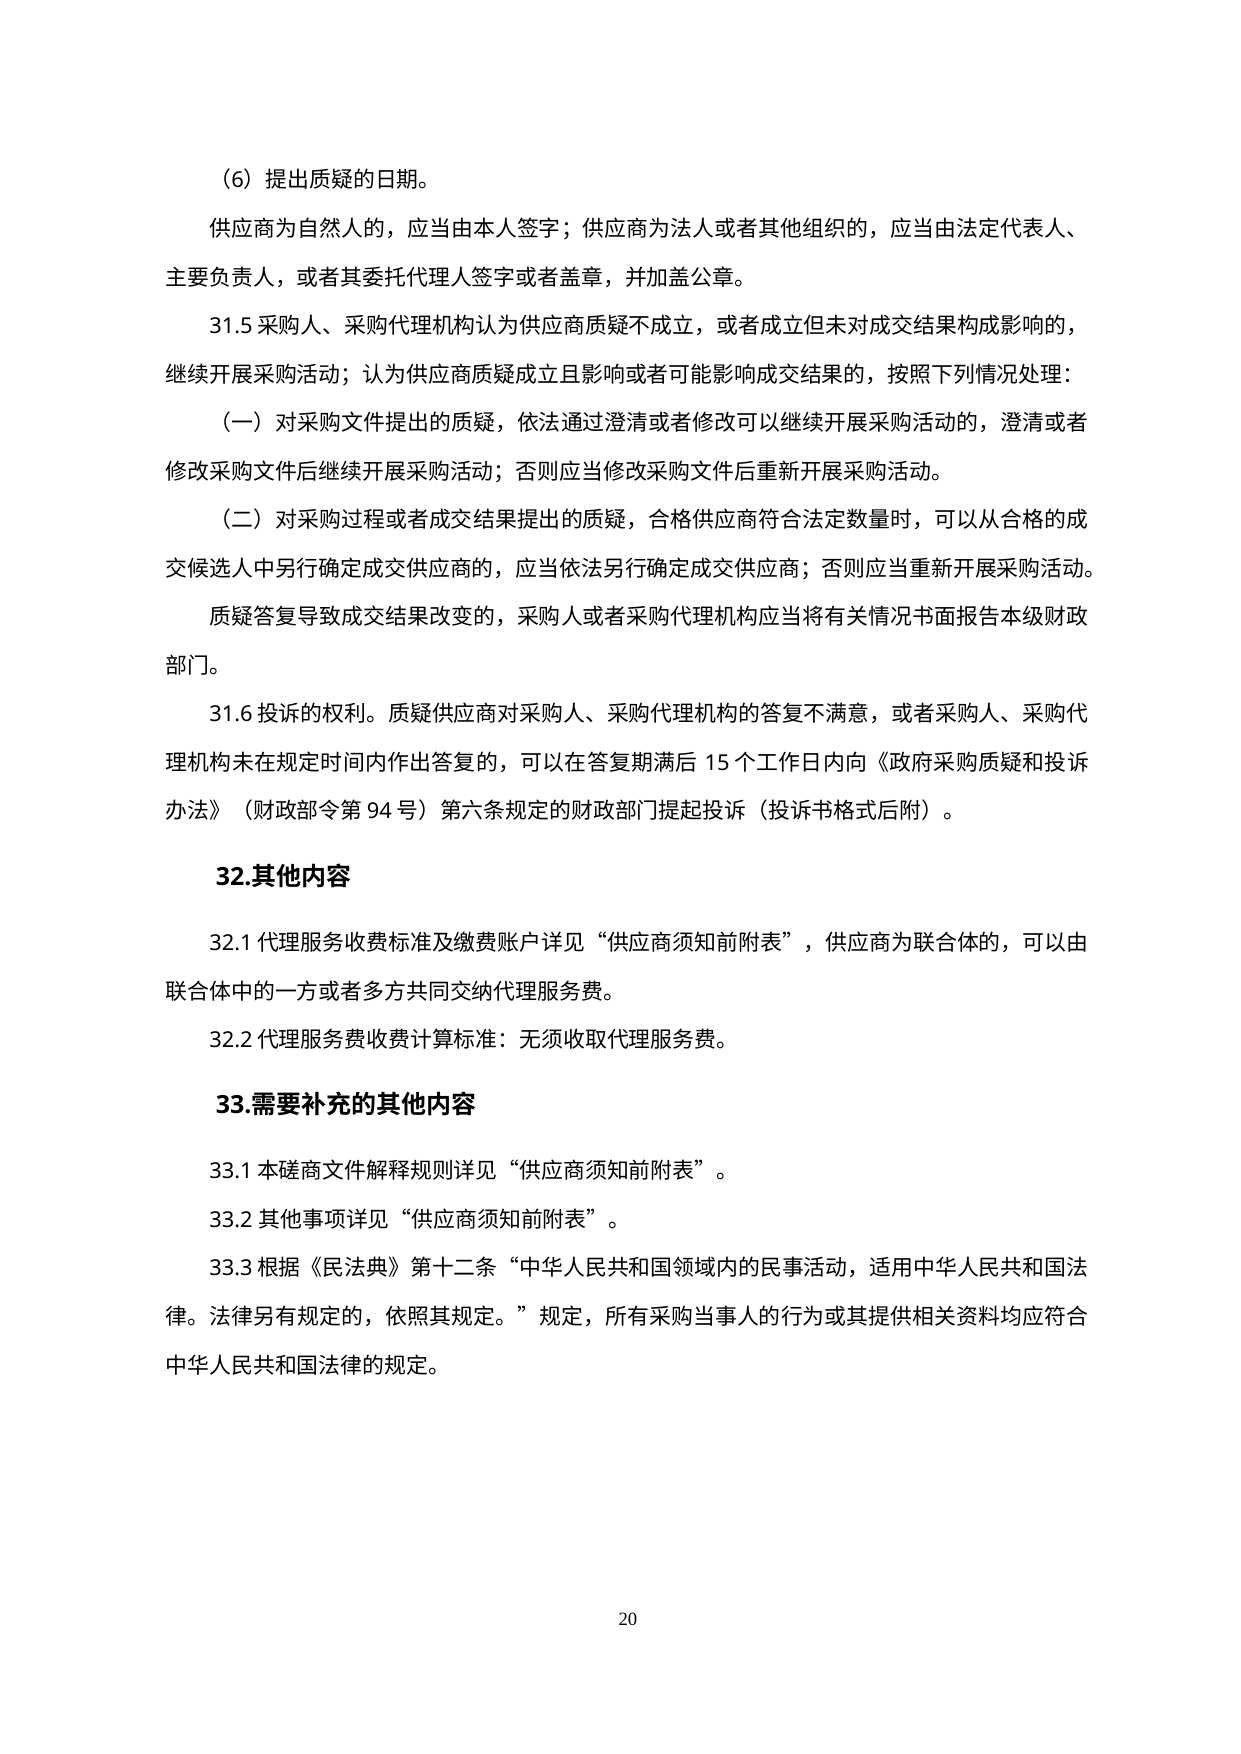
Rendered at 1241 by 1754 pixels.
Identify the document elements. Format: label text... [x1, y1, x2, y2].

text （6）提出质疑的日期。 [165, 162, 1090, 194]
text 33.需要补充的其他内容 [165, 1070, 1090, 1135]
text 供应商为自然人的，应当由本人签字；供应商为法人或者其他组织的，应当由法定代表人、主要负责人，或者其委托代理人签字或者盖章，并加盖公章。 [165, 210, 1090, 292]
text （二）对采购过程或者成交结果提出的质疑，合格供应商符合法定数量时，可以从合格的成交候选人中另行确定成交供应商的，应当依法另行确定成交供应商；否则应当重新开展采购活动。 [165, 502, 1090, 583]
text 32.1代理服务收费标准及缴费账户详见“供应商须知前附表”，供应商为联合体的，可以由联合体中的一方或者多方共同交纳代理服务费。 [165, 925, 1090, 1006]
text 31.5采购人、采购代理机构认为供应商质疑不成立，或者成立但未对成交结果构成影响的，继续开展采购活动；认为供应商质疑成立且影响或者可能影响成交结果的，按照下列情况处理： [165, 307, 1090, 389]
text 33.1本磋商文件解释规则详见“供应商须知前附表”。 [165, 1153, 1090, 1186]
text （一）对采购文件提出的质疑，依法通过澄清或者修改可以继续开展采购活动的，澄清或者修改采购文件后继续开展采购活动；否则应当修改采购文件后重新开展采购活动。 [165, 404, 1090, 486]
text 32.2代理服务费收费计算标准：无须收取代理服务费。 [165, 1022, 1090, 1054]
text 31.6投诉的权利。质疑供应商对采购人、采购代理机构的答复不满意，或者采购人、采购代理机构未在规定时间内作出答复的，可以在答复期满后15个工作日内向《政府采购质疑和投诉办法》（财政部令第94号）第六条规定的财政部门提起投诉（投诉书格式后附）。 [165, 696, 1090, 826]
text 32.其他内容 [165, 842, 1090, 907]
text 33.2 其他事项详见“供应商须知前附表”。 [165, 1202, 1090, 1234]
text 质疑答复导致成交结果改变的，采购人或者采购代理机构应当将有关情况书面报告本级财政部门。 [165, 599, 1090, 680]
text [165, 1250, 1090, 1380]
